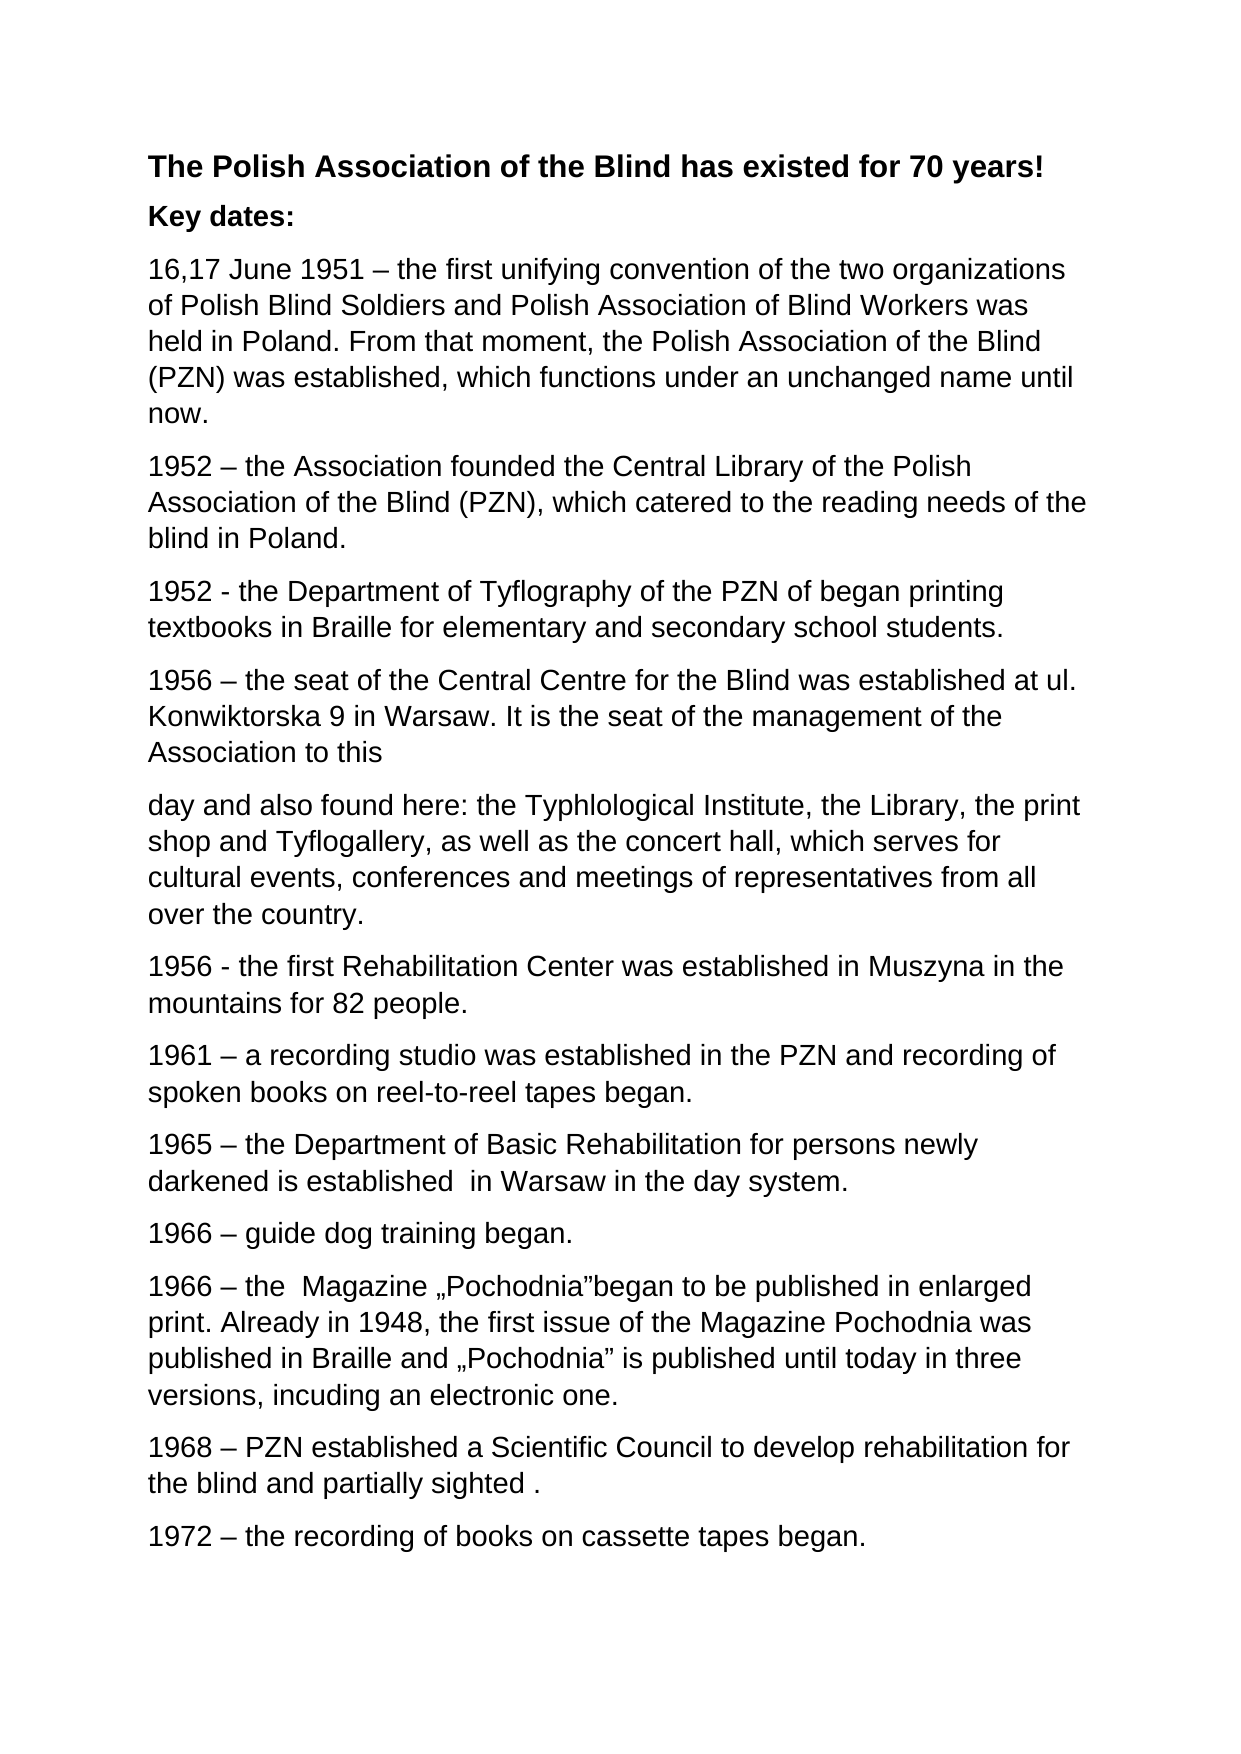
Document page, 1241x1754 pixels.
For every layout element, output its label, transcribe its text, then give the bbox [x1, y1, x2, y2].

text 1966 – the Magazine „Pochodnia”began to be published in enlarged print. Already in 1948, the first issue of the Magazine Pochodnia was published in Braille and „Pochodnia” is published until today in three versions, incuding an electronic one. [148, 1269, 1093, 1411]
text 1952 - the Department of Tyflography of the PZN of began printing textbooks in Braille for elementary and secondary school students. [148, 574, 1093, 644]
text 1966 – guide dog training began. [148, 1216, 1093, 1250]
text 16,17 June 1951 – the first unifying convention of the two organizations of Polish Blind Soldiers and Polish Association of Blind Workers was held in Poland. From that moment, the Polish Association of the Blind (PZN) was established, which functions under an unchanged name until now. [148, 252, 1093, 430]
text 1968 – PZN established a Scientific Council to develop rehabilitation for the blind and partially sighted . [148, 1430, 1093, 1500]
text 1952 – the Association founded the Central Library of the Polish Association of the Blind (PZN), which catered to the reading needs of the blind in Poland. [148, 449, 1093, 555]
text day and also found here: the Typhlological Institute, the Library, the print shop and Tyflogallery, as well as the concert hall, which serves for cultural events, conferences and meetings of representatives from all over the country. [148, 788, 1093, 930]
subtitle The Polish Association of the Blind has existed for 70 years! [148, 148, 1093, 183]
text 1972 – the recording of books on cassette tapes began. [148, 1519, 1093, 1553]
text 1965 – the Department of Basic Rehabilitation for persons newly darkened is established in Warsaw in the day system. [148, 1127, 1093, 1197]
text Key dates: [148, 199, 1093, 232]
text 1961 – a recording studio was established in the PZN and recording of spoken books on reel-to-reel tapes began. [148, 1038, 1093, 1108]
text 1956 - the first Rehabilitation Center was established in Muszyna in the mountains for 82 people. [148, 949, 1093, 1019]
text 1956 – the seat of the Central Centre for the Blind was established at ul. Konwiktorska 9 in Warsaw. It is the seat of the management of the Association to this [148, 663, 1093, 769]
